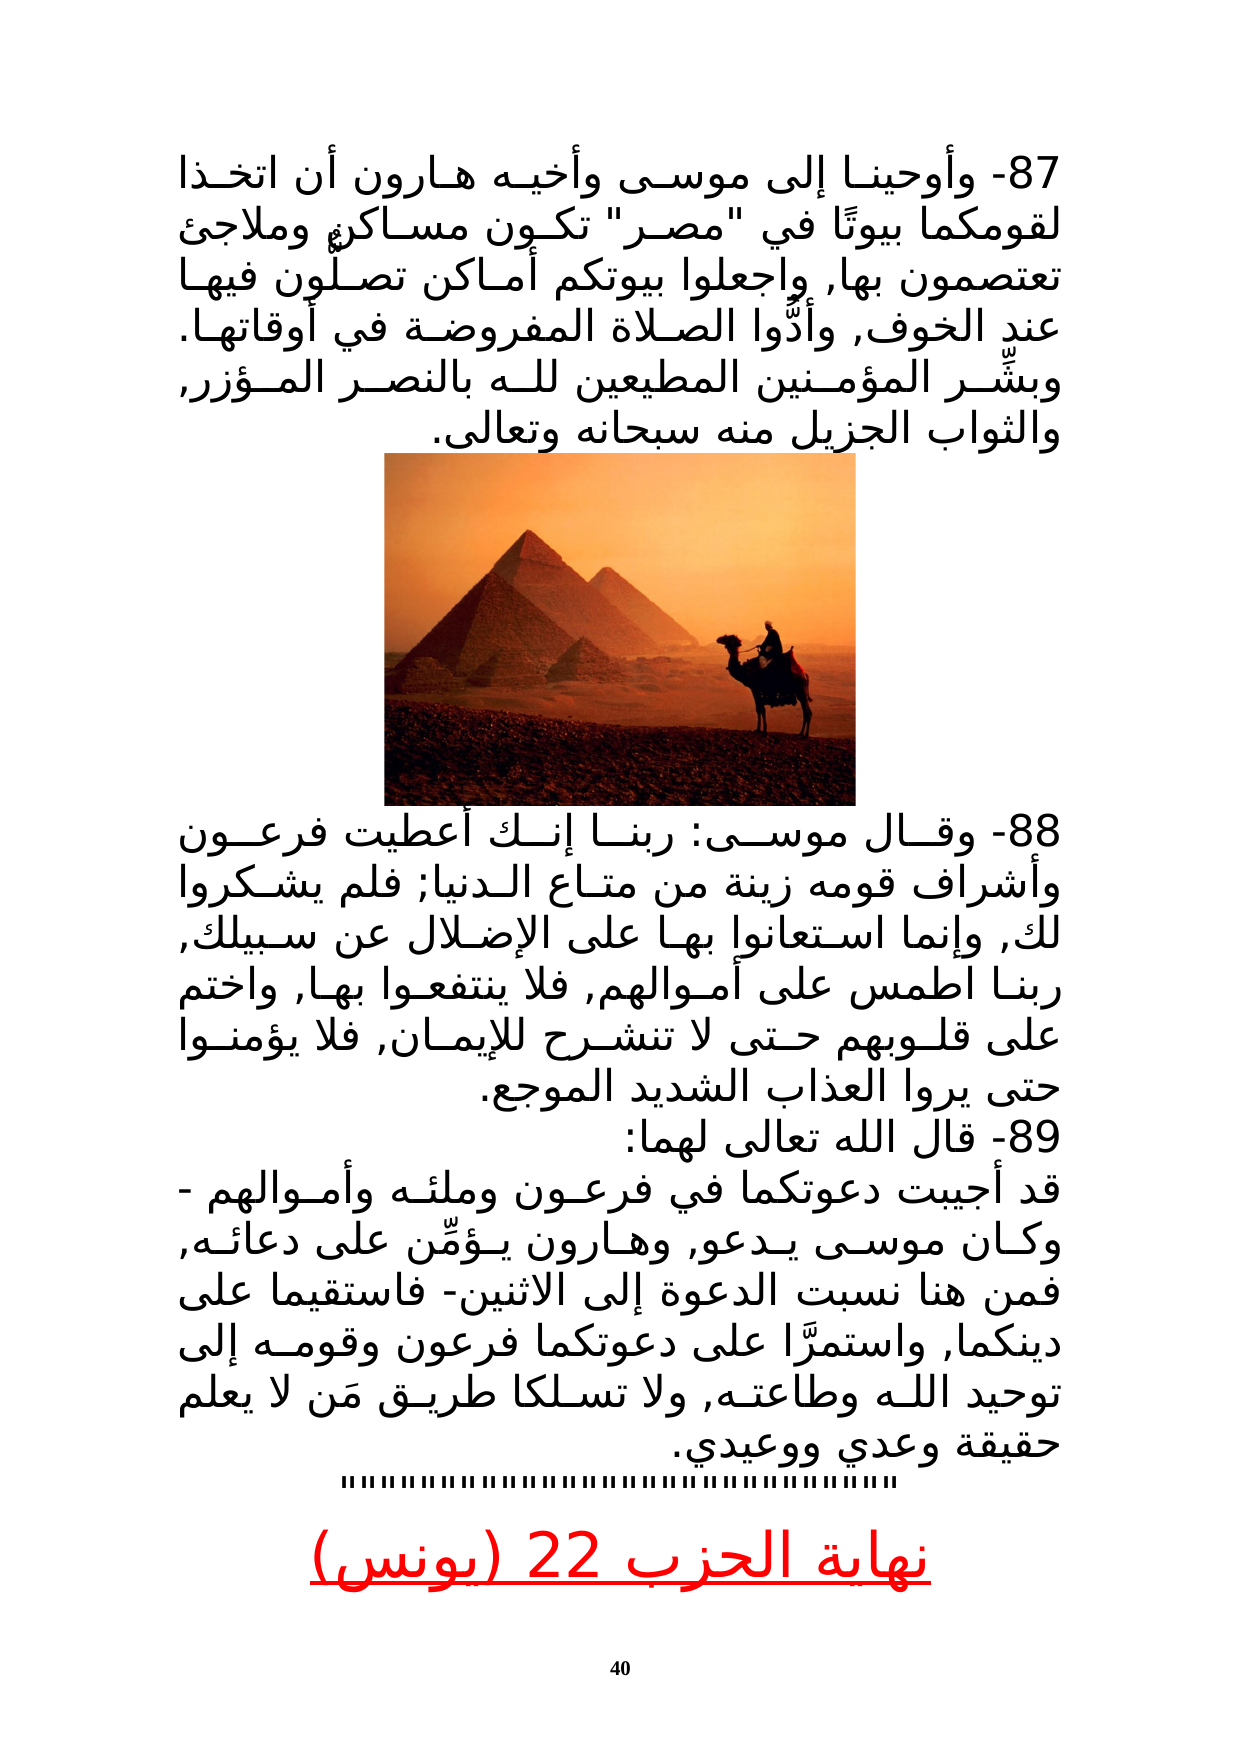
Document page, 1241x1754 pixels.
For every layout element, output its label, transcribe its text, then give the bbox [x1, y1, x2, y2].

picture [384, 453, 856, 806]
text نهاية الحزب 22 (يونس) [177, 1519, 1063, 1592]
text قد أجيبت دعوتكما في فرعون وملئه وأموالهم -وكان موسى يدعو, وهارون يؤمِّن على دعائه, فمن هنا نسبت الدعوة إلى الاثنين- فاستقيما على دينكما, واستمرَّا على دعوتكما فرعون وقومه إلى توحيد الله وطاعته, ولا تسلكا طريق مَن لا يعلم حقيقة وعدي ووعيدي. [177, 1163, 1063, 1468]
text 88- وقال موسى: ربنا إنك أعطيت فرعون وأشراف قومه زينة من متاع الدنيا; فلم يشكروا لك, وإنما استعانوا بها على الإضلال عن سبيلك, ربنا اطمس على أموالهم, فلا ينتفعوا بها, واختم على قلوبهم حتى لا تنشرح للإيمان, فلا يؤمنوا حتى يروا العذاب الشديد الموجع. [177, 806, 1063, 1112]
text 87- وأوحينا إلى موسى وأخيه هارون أن اتخذا لقومكما بيوتًا في "مصر" تكون مساكن وملاجئ تعتصمون بها, واجعلوا بيوتكم أماكن تصلُّون فيها عند الخوف, وأدُّوا الصلاة المفروضة في أوقاتها. وبشِّر المؤمنين المطيعين لله بالنصر المؤزر, والثواب الجزيل منه سبحانه وتعالى. [177, 148, 1063, 453]
text 89- قال الله تعالى لهما: [177, 1112, 1063, 1163]
text """""""""""""""""""""""""""" [177, 1468, 1063, 1519]
